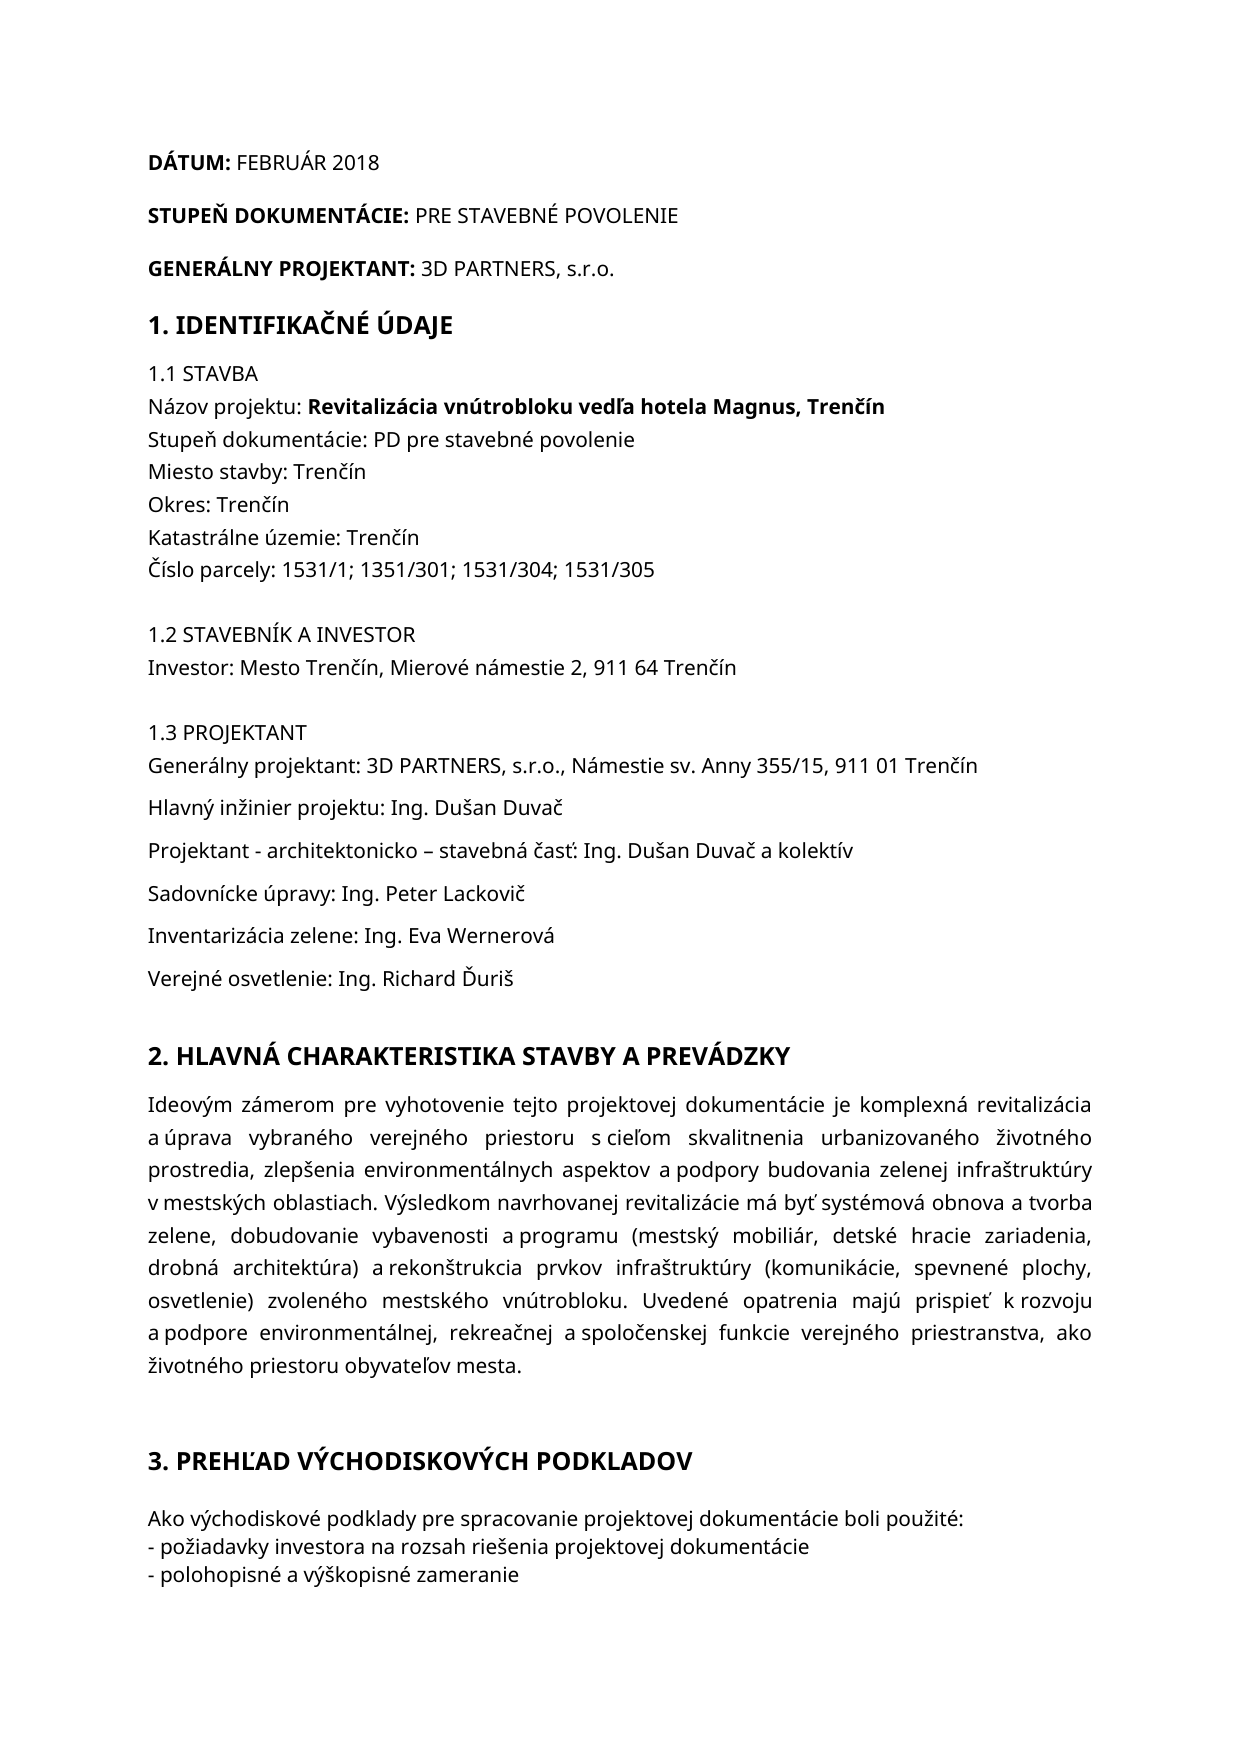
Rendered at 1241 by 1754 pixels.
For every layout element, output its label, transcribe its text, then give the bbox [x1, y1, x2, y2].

text Inventarizácia zelene: Ing. Eva Wernerová [148, 921, 1093, 950]
text Investor: Mesto Trenčín, Mierové námestie 2, 911 64 Trenčín [148, 653, 1093, 681]
text 3. PREHĽAD VÝCHODISKOVÝCH PODKLADOV [148, 1444, 1093, 1478]
text 2. HLAVNÁ CHARAKTERISTIKA STAVBY A PREVÁDZKY [148, 1039, 1093, 1073]
text Katastrálne územie: Trenčín [148, 523, 1093, 551]
text 1.2 STAVEBNÍK A INVESTOR [148, 620, 1093, 649]
text GENERÁLNY PROJEKTANT: 3D PARTNERS, s.r.o. [148, 254, 1093, 283]
text Projektant - architektonicko – stavebná časť: Ing. Dušan Duvač a kolektív [148, 836, 1093, 864]
text Ako východiskové podklady pre spracovanie projektovej dokumentácie boli použité: [148, 1504, 1093, 1532]
text DÁTUM: FEBRUÁR 2018 [148, 148, 1093, 176]
text Ideovým zámerom pre vyhotovenie tejto projektovej dokumentácie je komplexná revitalizácia a úprava vybraného verejného priestoru s cieľom skvalitnenia urbanizovaného životného prostredia, zlepšenia environmentálnych aspektov a podpory budovania zelenej infraštruktúry v mestských oblastiach. Výsledkom navrhovanej revitalizácie má byť systémová obnova a tvorba zelene, dobudovanie vybavenosti a programu (mestský mobiliár, detské hracie zariadenia, drobná architektúra) a rekonštrukcia prvkov infraštruktúry (komunikácie, spevnené plochy, osvetlenie) zvoleného mestského vnútrobloku. Uvedené opatrenia majú prispieť k rozvoju a podpore environmentálnej, rekreačnej a spoločenskej funkcie verejného priestranstva, ako životného priestoru obyvateľov mesta. [148, 1090, 1093, 1379]
text Verejné osvetlenie: Ing. Richard Ďuriš [148, 964, 1093, 992]
text Stupeň dokumentácie: PD pre stavebné povolenie [148, 425, 1093, 453]
text Sadovnícke úpravy: Ing. Peter Lackovič [148, 879, 1093, 907]
text Názov projektu: Revitalizácia vnútrobloku vedľa hotela Magnus, Trenčín [148, 392, 1093, 421]
text - polohopisné a výškopisné zameranie [148, 1561, 1093, 1589]
text Miesto stavby: Trenčín [148, 457, 1093, 486]
text 1. IDENTIFIKAČNÉ ÚDAJE [148, 308, 1093, 342]
text - požiadavky investora na rozsah riešenia projektovej dokumentácie [148, 1532, 1093, 1561]
text STUPEŇ DOKUMENTÁCIE: PRE STAVEBNÉ POVOLENIE [148, 201, 1093, 229]
text Generálny projektant: 3D PARTNERS, s.r.o., Námestie sv. Anny 355/15, 911 01 Trenčín [148, 751, 1093, 779]
text Číslo parcely: 1531/1; 1351/301; 1531/304; 1531/305 [148, 555, 1093, 584]
text Hlavný inžinier projektu: Ing. Dušan Duvač [148, 793, 1093, 822]
text 1.1 STAVBA [148, 359, 1093, 388]
text Okres: Trenčín [148, 490, 1093, 518]
text 1.3 PROJEKTANT [148, 718, 1093, 747]
